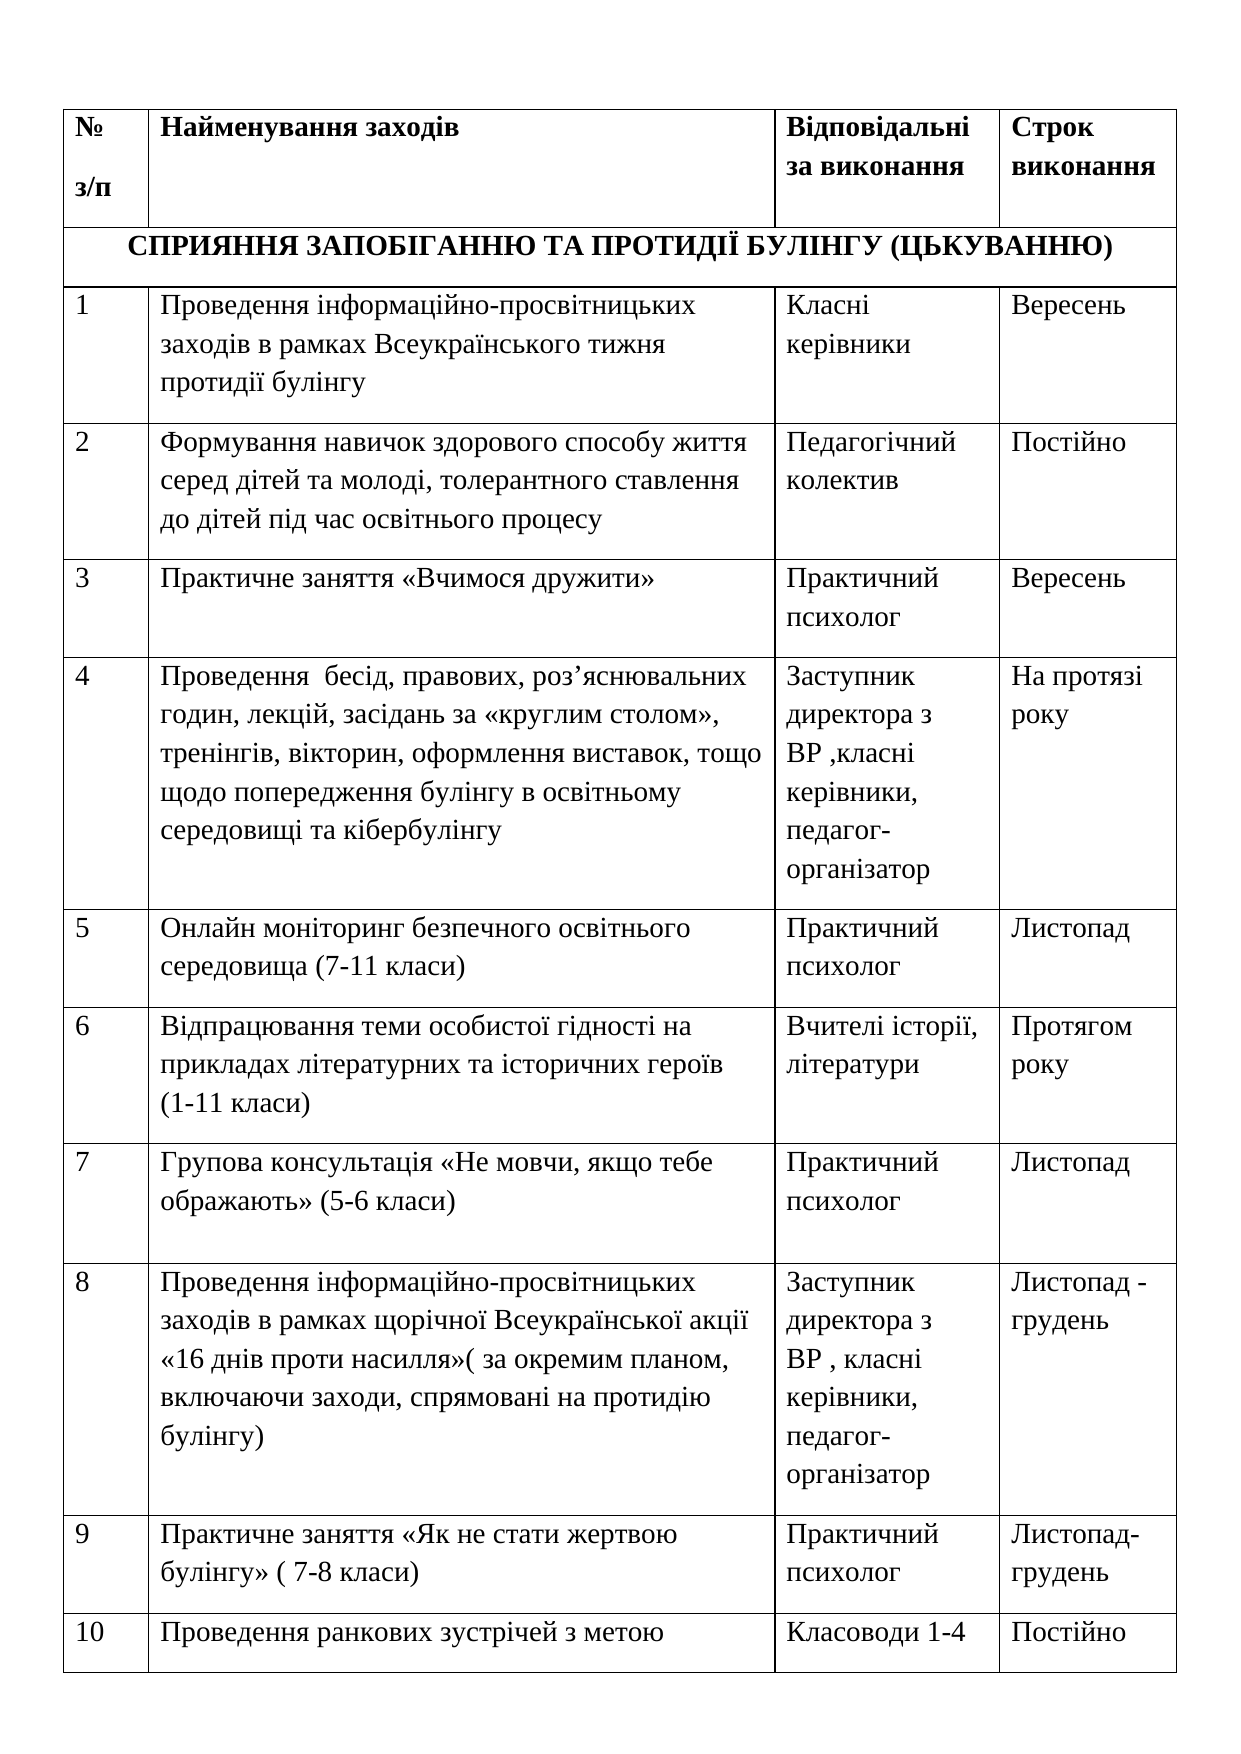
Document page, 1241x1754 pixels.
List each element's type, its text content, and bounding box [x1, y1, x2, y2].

table_cell Відпрацювання теми особистої гідності на прикладах літературних та історичних героїв (1-11 класи) [149, 1008, 774, 1143]
table_cell 2 [64, 424, 148, 559]
table_header Відповідальні за виконання [776, 110, 999, 227]
table_header № з/п [64, 110, 148, 227]
table_cell Практичне заняття «Як не стати жертвою булінгу» ( 7-8 класи) [149, 1516, 774, 1613]
table_cell Листопад - грудень [1000, 1264, 1176, 1515]
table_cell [776, 1614, 999, 1672]
table_header Найменування заходів [149, 110, 774, 227]
table_cell 1 [64, 288, 148, 423]
table_cell Педагогічний колектив [776, 424, 999, 559]
table_cell Практичний психолог [776, 1144, 999, 1263]
table_cell Заступник директора з ВР ,класні керівники, педагог-організатор [776, 658, 999, 909]
table_cell Листопад [1000, 910, 1176, 1007]
table_cell 3 [64, 560, 148, 657]
table_cell СПРИЯННЯ ЗАПОБІГАННЮ ТА ПРОТИДІЇ БУЛІНГУ (ЦЬКУВАННЮ) [64, 228, 1176, 286]
table_cell Постійно [1000, 424, 1176, 559]
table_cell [149, 1614, 774, 1672]
table_cell Класні керівники [776, 288, 999, 423]
table_cell На протязі року [1000, 658, 1176, 909]
table_cell Практичний психолог [776, 560, 999, 657]
table_cell 6 [64, 1008, 148, 1143]
table_cell Протягом року [1000, 1008, 1176, 1143]
table_cell Вересень [1000, 288, 1176, 423]
table_cell Проведення бесід, правових, роз’яснювальних годин, лекцій, засідань за «круглим столом», тренінгів, вікторин, оформлення виставок, тощо щодо попередження булінгу в освітньому середовищі та кібербулінгу [149, 658, 774, 909]
table_cell Листопад [1000, 1144, 1176, 1263]
table_cell 10 [64, 1614, 148, 1672]
table_cell 7 [64, 1144, 148, 1263]
table_cell Проведення інформаційно-просвітницьких заходів в рамках Всеукраїнського тижня протидії булінгу [149, 288, 774, 423]
table_cell 5 [64, 910, 148, 1007]
table_cell 8 [64, 1264, 148, 1515]
table_header Строк виконання [1000, 110, 1176, 227]
table_cell Онлайн моніторинг безпечного освітнього середовища (7-11 класи) [149, 910, 774, 1007]
table_cell Формування навичок здорового способу життя серед дітей та молоді, толерантного ставлення до дітей під час освітнього процесу [149, 424, 774, 559]
table_cell Проведення інформаційно-просвітницьких заходів в рамках щорічної Всеукраїнської акції «16 днів проти насилля»( за окремим планом, включаючи заходи, спрямовані на протидію булінгу) [149, 1264, 774, 1515]
table_cell 9 [64, 1516, 148, 1613]
table_cell Вчителі історії, літератури [776, 1008, 999, 1143]
table_cell Практичний психолог [776, 1516, 999, 1613]
table_cell Постійно [1000, 1614, 1176, 1672]
table_cell Групова консультація «Не мовчи, якщо тебе ображають» (5-6 класи) [149, 1144, 774, 1263]
table_cell Вересень [1000, 560, 1176, 657]
table_cell 4 [64, 658, 148, 909]
table_cell Заступник директора з ВР , класні керівники, педагог-організатор [776, 1264, 999, 1515]
table_cell Практичний психолог [776, 910, 999, 1007]
table_cell Практичне заняття «Вчимося дружити» [149, 560, 774, 657]
table_cell Листопад-грудень [1000, 1516, 1176, 1613]
